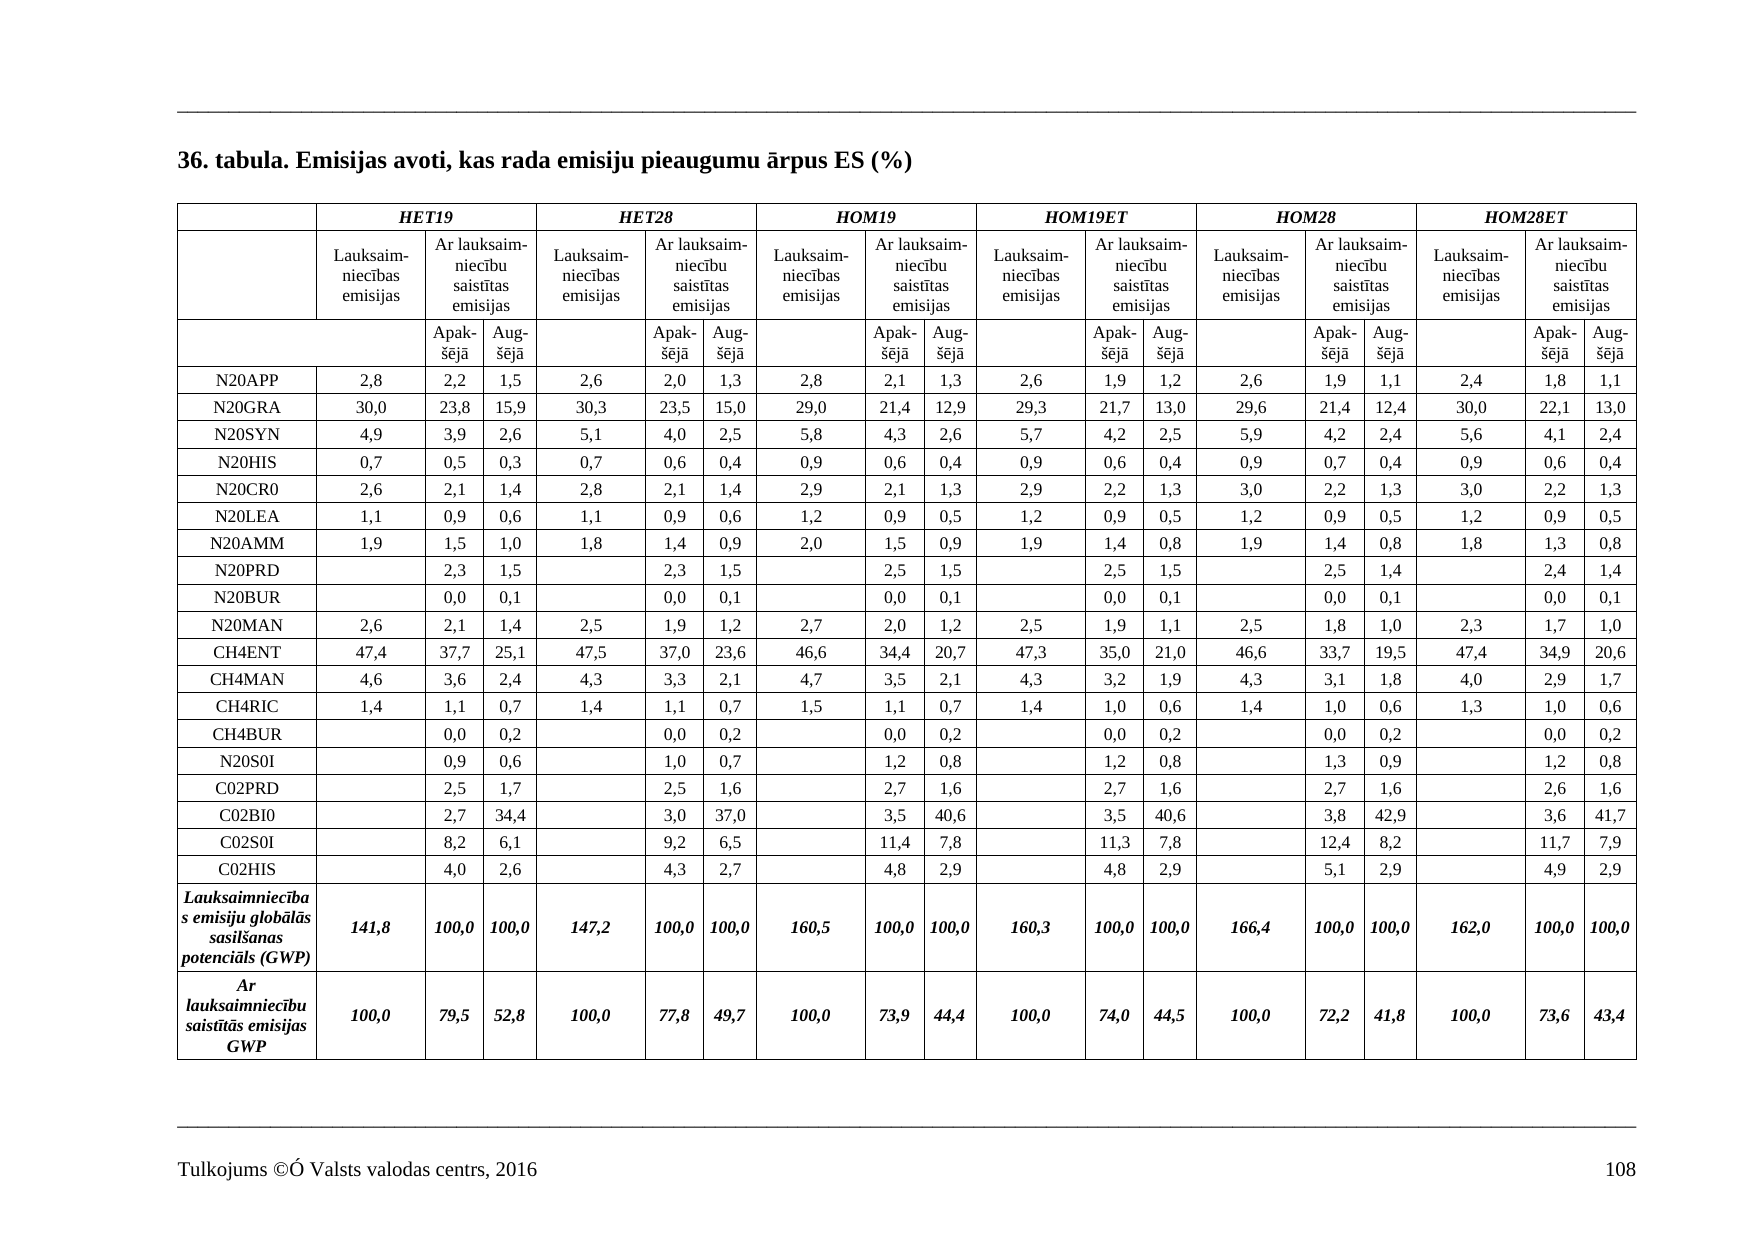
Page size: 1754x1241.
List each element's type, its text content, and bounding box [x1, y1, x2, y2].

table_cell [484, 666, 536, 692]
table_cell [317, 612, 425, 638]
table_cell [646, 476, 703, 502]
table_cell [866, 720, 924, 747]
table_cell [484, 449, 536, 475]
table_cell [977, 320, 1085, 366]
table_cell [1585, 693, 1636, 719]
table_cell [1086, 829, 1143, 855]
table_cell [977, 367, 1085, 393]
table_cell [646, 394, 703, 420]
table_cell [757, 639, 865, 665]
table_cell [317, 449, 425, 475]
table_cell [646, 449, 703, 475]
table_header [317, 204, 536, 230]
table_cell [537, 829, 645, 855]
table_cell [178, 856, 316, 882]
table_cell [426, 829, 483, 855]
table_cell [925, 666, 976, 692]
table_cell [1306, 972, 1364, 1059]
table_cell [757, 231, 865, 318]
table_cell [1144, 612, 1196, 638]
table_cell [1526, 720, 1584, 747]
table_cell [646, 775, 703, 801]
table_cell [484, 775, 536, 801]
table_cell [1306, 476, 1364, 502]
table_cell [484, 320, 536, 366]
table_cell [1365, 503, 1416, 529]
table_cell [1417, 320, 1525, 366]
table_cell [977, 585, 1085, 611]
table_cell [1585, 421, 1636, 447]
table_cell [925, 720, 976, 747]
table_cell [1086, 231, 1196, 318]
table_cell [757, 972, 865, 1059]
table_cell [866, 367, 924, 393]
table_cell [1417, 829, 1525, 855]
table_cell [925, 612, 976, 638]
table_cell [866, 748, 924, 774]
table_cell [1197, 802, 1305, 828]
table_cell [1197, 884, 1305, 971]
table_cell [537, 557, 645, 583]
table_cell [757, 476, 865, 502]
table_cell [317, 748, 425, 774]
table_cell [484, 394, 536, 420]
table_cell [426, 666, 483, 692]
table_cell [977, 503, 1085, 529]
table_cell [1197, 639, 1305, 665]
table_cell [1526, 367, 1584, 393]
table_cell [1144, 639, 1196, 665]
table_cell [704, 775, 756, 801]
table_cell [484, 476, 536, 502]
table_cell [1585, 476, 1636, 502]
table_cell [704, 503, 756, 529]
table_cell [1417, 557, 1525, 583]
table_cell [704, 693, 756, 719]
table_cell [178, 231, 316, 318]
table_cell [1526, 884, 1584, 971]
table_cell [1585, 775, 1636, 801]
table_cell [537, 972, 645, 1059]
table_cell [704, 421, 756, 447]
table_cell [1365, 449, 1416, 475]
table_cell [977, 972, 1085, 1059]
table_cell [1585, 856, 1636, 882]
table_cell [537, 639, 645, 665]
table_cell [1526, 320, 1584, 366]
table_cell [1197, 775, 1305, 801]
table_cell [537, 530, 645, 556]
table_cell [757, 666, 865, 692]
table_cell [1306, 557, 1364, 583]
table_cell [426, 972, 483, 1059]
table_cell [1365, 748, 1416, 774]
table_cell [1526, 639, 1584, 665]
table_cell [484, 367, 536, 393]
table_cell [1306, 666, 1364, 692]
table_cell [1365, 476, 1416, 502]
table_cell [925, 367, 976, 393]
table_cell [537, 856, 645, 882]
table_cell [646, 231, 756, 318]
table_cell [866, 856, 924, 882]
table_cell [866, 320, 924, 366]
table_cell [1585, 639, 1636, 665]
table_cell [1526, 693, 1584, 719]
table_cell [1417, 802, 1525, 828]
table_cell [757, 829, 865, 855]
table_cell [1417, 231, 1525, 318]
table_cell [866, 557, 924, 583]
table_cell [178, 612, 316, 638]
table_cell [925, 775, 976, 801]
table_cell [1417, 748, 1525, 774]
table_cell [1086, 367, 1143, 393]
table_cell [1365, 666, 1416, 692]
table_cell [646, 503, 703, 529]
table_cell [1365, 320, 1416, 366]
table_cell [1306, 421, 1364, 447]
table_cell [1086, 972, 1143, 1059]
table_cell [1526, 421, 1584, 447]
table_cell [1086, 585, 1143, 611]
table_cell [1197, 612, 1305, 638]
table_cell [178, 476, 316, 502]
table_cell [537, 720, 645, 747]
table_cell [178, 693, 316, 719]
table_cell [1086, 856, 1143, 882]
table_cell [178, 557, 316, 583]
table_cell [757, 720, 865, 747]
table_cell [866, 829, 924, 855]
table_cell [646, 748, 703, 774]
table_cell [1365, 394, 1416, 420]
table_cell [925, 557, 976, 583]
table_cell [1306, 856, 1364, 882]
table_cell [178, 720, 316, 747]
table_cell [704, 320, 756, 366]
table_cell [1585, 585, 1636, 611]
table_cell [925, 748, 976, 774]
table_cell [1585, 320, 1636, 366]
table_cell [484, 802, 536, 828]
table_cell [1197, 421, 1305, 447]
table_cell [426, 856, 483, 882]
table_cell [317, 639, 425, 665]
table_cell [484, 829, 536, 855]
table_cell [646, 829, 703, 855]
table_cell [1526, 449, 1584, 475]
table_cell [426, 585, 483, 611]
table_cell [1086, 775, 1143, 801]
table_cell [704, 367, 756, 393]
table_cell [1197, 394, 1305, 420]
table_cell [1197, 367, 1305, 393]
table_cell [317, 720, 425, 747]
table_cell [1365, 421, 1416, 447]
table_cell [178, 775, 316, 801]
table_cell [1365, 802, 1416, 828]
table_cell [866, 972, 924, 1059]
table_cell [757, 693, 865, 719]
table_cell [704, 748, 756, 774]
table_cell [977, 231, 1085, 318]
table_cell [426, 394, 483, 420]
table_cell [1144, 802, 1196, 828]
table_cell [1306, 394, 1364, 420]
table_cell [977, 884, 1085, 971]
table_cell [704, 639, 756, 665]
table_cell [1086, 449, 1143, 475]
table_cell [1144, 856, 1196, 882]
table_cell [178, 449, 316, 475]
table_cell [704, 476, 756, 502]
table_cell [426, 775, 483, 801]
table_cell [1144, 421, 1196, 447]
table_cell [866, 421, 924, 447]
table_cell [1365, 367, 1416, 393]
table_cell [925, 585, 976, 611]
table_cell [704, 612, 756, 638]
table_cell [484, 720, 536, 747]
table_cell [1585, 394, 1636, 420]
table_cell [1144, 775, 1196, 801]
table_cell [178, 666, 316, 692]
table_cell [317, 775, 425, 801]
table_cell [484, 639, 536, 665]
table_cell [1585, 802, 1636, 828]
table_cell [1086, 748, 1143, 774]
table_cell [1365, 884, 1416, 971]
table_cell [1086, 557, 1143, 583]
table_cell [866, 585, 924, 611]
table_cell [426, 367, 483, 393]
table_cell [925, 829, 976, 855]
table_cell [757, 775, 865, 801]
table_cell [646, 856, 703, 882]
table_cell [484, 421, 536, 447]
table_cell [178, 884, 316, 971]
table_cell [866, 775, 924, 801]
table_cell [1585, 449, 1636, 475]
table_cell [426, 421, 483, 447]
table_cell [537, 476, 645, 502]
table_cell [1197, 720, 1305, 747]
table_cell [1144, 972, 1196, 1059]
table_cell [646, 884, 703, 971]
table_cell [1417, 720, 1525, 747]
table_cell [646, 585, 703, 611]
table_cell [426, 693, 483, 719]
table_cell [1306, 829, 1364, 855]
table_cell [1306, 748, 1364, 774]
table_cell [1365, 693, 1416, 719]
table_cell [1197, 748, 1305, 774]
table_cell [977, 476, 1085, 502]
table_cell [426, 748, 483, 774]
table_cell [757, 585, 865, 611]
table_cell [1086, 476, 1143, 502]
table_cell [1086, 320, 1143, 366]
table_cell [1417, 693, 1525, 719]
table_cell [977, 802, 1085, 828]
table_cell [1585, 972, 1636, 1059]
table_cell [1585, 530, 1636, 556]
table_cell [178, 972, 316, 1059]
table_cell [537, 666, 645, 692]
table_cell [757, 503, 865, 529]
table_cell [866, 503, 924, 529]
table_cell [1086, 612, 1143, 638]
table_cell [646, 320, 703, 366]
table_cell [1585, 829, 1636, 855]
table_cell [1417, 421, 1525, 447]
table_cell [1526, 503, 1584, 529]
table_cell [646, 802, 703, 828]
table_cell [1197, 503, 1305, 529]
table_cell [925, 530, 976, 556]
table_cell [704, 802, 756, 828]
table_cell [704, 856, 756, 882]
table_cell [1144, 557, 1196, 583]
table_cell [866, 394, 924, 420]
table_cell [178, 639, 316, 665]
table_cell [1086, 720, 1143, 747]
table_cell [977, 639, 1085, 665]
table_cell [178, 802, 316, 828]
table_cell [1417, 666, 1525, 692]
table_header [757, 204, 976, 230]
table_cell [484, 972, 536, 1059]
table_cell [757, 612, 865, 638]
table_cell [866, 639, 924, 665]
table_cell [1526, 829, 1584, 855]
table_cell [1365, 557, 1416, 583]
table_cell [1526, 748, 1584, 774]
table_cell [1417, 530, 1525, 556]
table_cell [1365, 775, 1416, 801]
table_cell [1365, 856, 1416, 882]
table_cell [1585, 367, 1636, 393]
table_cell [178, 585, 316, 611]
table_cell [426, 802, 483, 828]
text 36. tabula. Emisijas avoti, kas rada emisiju pieaugumu ārpus ES (%) [177, 146, 1636, 174]
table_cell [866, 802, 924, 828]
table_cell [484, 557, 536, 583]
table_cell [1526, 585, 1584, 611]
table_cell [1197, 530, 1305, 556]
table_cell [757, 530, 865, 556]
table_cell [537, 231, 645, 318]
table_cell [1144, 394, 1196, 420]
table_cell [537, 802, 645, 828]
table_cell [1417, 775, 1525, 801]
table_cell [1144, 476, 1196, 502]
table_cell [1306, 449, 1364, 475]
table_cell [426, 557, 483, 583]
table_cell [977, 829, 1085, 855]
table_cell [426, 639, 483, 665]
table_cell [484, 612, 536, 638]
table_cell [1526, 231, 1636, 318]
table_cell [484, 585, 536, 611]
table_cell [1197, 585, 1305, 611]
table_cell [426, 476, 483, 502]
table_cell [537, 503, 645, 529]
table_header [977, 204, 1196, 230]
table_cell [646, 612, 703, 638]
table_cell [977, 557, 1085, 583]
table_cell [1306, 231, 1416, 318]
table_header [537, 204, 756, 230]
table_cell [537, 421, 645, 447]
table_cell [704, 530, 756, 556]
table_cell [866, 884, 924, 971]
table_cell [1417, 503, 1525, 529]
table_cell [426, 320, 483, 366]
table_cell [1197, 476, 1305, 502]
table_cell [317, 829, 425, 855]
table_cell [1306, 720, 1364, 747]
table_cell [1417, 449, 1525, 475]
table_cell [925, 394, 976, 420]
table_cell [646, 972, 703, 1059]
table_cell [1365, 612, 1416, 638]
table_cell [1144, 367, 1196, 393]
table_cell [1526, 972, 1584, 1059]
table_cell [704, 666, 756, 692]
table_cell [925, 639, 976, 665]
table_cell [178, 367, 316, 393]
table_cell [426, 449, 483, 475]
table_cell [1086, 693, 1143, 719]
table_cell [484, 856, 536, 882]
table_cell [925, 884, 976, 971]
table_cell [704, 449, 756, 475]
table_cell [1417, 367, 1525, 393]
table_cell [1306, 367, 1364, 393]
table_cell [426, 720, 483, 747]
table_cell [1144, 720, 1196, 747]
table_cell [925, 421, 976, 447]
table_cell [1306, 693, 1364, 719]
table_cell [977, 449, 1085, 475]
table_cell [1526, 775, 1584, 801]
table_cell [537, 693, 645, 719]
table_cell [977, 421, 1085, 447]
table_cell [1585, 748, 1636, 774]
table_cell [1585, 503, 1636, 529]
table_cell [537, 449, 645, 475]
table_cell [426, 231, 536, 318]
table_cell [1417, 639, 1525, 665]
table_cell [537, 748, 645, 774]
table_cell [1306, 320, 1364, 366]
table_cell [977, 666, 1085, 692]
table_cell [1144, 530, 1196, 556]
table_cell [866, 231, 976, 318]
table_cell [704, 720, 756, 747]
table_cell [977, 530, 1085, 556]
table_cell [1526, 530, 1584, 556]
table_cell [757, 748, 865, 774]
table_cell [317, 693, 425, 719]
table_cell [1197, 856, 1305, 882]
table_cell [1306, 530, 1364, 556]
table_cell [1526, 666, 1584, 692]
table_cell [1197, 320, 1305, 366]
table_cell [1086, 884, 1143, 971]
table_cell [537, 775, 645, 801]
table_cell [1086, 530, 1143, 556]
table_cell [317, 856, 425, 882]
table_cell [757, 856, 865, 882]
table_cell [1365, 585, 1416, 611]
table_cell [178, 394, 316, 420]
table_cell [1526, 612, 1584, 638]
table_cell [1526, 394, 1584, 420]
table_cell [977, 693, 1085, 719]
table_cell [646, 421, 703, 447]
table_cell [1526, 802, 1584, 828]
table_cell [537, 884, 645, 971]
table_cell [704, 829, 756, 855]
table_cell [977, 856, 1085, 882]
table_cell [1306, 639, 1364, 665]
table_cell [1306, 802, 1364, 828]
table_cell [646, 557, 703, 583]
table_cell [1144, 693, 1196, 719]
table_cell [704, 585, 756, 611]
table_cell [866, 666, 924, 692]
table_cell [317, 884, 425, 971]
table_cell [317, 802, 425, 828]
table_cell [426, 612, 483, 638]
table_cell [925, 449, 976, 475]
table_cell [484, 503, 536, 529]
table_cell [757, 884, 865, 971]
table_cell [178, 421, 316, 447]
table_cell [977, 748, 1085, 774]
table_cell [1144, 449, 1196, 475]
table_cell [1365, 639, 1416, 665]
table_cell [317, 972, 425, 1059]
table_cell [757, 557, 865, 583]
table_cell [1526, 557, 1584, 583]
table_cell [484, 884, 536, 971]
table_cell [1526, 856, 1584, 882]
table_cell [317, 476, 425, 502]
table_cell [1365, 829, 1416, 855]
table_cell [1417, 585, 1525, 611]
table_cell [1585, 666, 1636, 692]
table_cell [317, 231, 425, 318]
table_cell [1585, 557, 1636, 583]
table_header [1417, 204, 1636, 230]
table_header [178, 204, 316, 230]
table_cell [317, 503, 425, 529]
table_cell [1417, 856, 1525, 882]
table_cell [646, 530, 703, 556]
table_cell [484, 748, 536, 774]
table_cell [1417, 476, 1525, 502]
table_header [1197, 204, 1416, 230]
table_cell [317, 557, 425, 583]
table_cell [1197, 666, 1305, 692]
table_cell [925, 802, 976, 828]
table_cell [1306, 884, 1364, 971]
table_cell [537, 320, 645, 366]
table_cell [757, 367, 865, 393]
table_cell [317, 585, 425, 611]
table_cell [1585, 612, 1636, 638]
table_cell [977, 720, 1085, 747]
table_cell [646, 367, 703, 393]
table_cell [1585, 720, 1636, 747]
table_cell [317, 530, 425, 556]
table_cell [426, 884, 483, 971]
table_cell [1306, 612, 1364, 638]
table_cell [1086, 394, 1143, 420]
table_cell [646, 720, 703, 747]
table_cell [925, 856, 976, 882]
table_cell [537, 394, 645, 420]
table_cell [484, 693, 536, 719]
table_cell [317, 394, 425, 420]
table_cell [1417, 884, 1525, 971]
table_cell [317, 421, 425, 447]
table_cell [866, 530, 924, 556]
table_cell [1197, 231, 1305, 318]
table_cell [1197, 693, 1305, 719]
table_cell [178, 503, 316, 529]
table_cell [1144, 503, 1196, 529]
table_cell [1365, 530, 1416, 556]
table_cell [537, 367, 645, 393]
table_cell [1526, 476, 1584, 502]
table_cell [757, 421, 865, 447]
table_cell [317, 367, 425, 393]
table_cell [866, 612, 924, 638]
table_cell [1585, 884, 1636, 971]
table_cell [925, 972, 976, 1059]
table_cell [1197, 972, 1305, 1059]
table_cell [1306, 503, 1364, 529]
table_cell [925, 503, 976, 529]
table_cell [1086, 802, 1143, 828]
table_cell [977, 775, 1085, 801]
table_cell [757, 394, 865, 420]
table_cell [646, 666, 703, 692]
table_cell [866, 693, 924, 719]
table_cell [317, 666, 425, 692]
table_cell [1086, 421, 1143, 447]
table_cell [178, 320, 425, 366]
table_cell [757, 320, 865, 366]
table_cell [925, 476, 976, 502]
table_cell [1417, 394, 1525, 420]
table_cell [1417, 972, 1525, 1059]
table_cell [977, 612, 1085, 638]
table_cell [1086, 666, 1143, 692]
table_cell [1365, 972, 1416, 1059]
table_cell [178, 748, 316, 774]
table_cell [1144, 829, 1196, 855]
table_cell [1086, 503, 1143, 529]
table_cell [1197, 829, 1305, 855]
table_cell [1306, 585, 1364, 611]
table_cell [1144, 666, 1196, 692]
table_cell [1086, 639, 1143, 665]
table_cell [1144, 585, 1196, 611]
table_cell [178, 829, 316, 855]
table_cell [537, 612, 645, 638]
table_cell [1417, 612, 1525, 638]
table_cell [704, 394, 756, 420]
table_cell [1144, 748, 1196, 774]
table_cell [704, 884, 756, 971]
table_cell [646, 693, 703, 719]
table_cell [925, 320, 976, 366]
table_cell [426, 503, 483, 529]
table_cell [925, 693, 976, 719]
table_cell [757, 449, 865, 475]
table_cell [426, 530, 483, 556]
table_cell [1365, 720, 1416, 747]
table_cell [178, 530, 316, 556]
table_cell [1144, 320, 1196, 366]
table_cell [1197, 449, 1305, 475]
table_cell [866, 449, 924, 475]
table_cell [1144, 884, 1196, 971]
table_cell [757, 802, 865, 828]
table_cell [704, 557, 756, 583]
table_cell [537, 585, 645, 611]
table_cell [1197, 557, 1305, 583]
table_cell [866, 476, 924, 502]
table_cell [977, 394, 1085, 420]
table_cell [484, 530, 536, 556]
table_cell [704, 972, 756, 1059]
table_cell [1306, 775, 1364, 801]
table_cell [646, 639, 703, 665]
